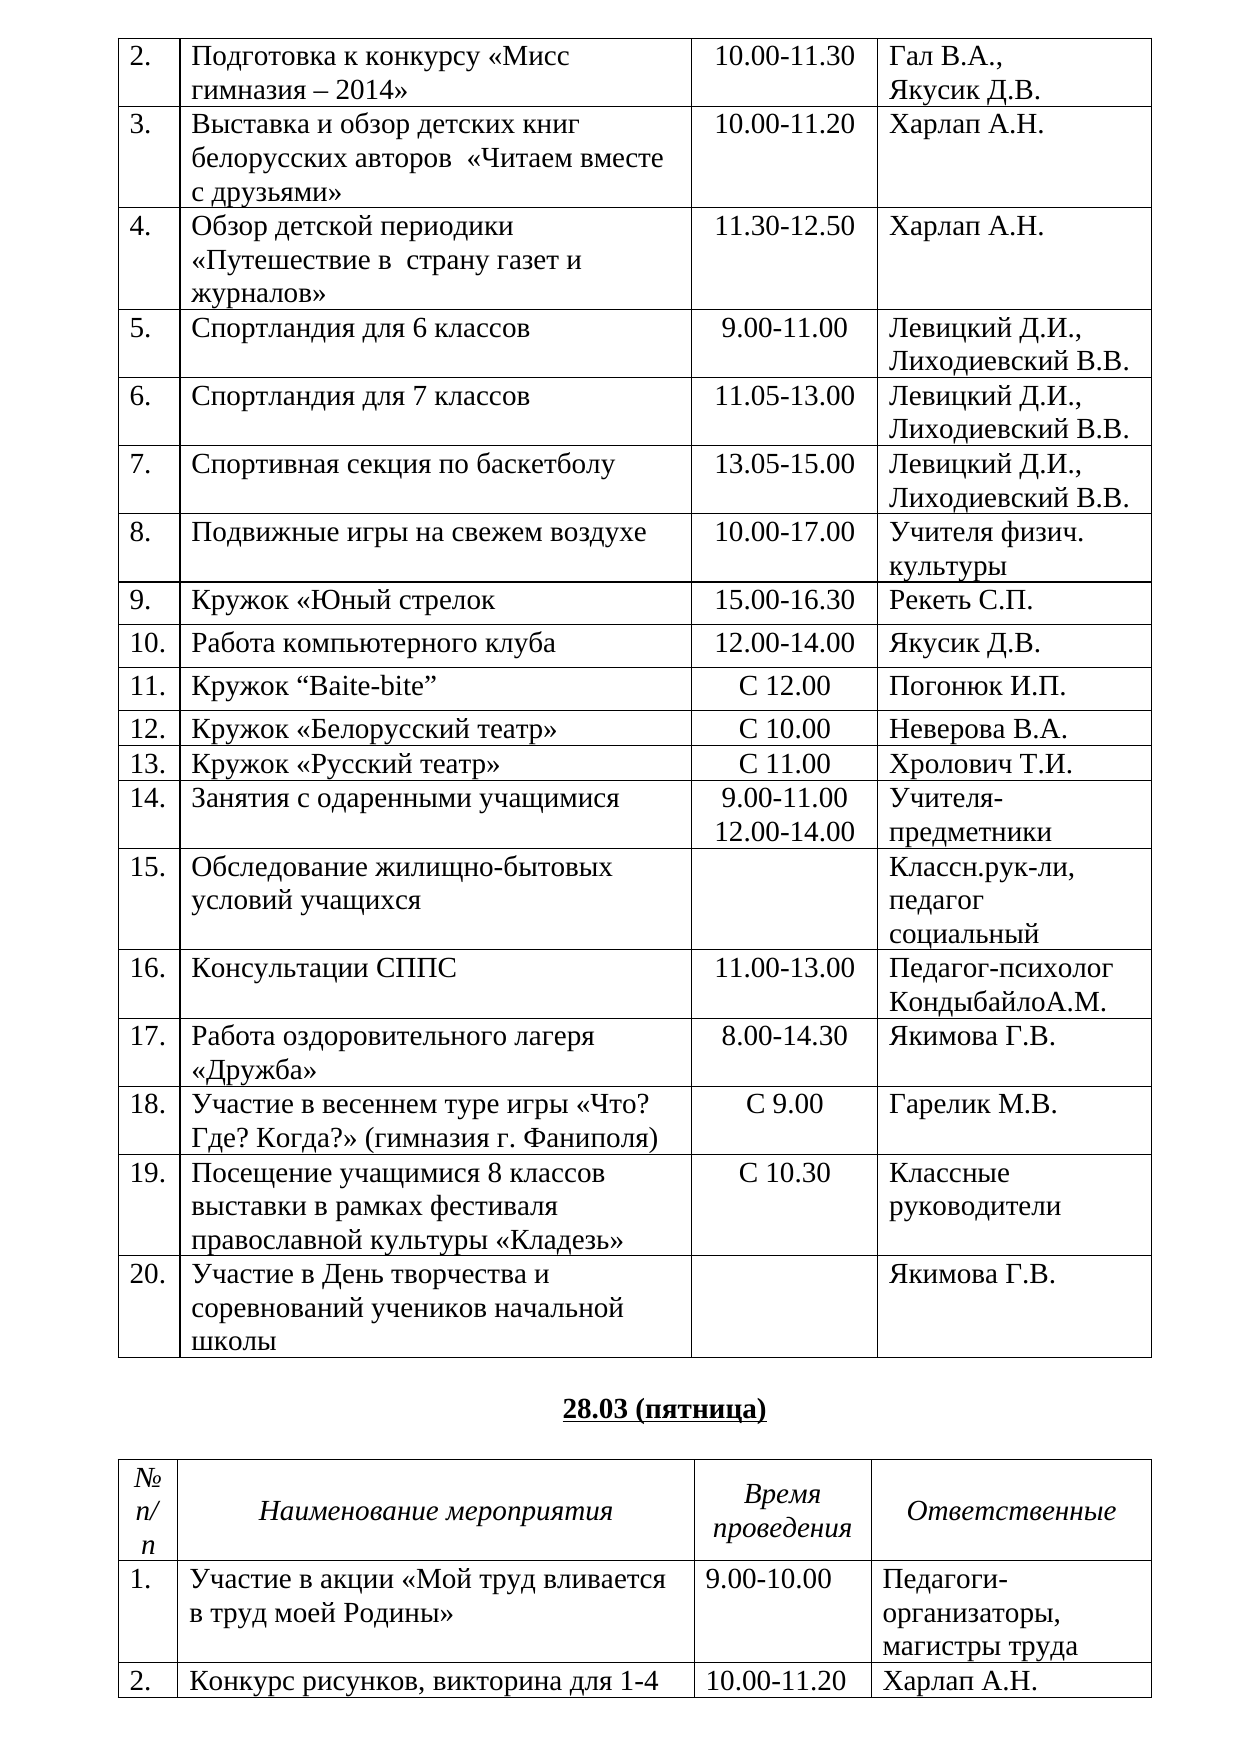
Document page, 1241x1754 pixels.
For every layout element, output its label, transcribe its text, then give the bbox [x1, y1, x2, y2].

table_cell Левицкий Д.И., Лиходиевский В.В. [878, 446, 1151, 513]
table_cell Спортландия для 7 классов [181, 378, 691, 445]
table_cell 10.00-11.30 [692, 39, 877, 106]
table_cell 13.05-15.00 [692, 446, 877, 513]
table_cell [119, 583, 179, 624]
table_cell [119, 514, 179, 581]
table_cell Кружок «Юный стрелок [181, 583, 691, 624]
table_cell Спортивная секция по баскетболу [181, 446, 691, 513]
table_cell Участие в День творчества и соревнований учеников начальной школы [181, 1256, 691, 1357]
table_cell С 11.00 [692, 746, 877, 779]
table_header Ответственные [872, 1460, 1151, 1560]
table_cell Кружок “Baite-bite” [181, 668, 691, 710]
table_cell Участие в весеннем туре игры «Что? Где? Когда?» (гимназия г. Фаниполя) [181, 1087, 691, 1154]
table_cell [692, 849, 877, 949]
table_cell Харлап А.Н. [872, 1663, 1151, 1697]
table_cell Харлап А.Н. [878, 208, 1151, 309]
table_cell Педагог-психолог КондыбайлоА.М. [878, 950, 1151, 1017]
table_cell [119, 1561, 177, 1662]
table_cell Занятия с одаренными учащимися [181, 781, 691, 848]
table_cell [119, 208, 179, 309]
table_header № п/п [119, 1460, 177, 1560]
table_cell Якусик Д.В. [878, 625, 1151, 667]
table_cell 15.00-16.30 [692, 583, 877, 624]
table_cell Левицкий Д.И., Лиходиевский В.В. [878, 378, 1151, 445]
table_cell 11.00-13.00 [692, 950, 877, 1017]
table_cell Работа оздоровительного лагеря «Дружба» [181, 1019, 691, 1086]
table_cell [119, 1155, 179, 1255]
table_cell Погонюк И.П. [878, 668, 1151, 710]
table_cell С 9.00 [692, 1087, 877, 1154]
table_cell Харлап А.Н. [878, 107, 1151, 207]
table_cell [692, 1256, 877, 1357]
table_cell 8.00-14.30 [692, 1019, 877, 1086]
table_cell [119, 625, 179, 667]
table_cell [119, 950, 179, 1017]
table_cell Подвижные игры на свежем воздухе [181, 514, 691, 581]
table_cell 11.05-13.00 [692, 378, 877, 445]
table_cell Обзор детской периодики «Путешествие в страну газет и журналов» [181, 208, 691, 309]
table_cell [119, 746, 179, 779]
table_cell Хролович Т.И. [878, 746, 1151, 779]
table_cell Обследование жилищно-бытовых условий учащихся [181, 849, 691, 949]
table_cell 12.00-14.00 [692, 625, 877, 667]
table_cell [119, 849, 179, 949]
table_cell [119, 1019, 179, 1086]
table_cell 9.00-11.00 [692, 310, 877, 377]
table_cell Спортландия для 6 классов [181, 310, 691, 377]
table_cell Гарелик М.В. [878, 1087, 1151, 1154]
table_cell Левицкий Д.И., Лиходиевский В.В. [878, 310, 1151, 377]
table_cell [119, 1663, 177, 1697]
table_cell Участие в акции «Мой труд вливается в труд моей Родины» [178, 1561, 694, 1662]
table_cell Подготовка к конкурсу «Мисс гимназия – 2014» [181, 39, 691, 106]
text 28.03 (пятница) [177, 1392, 1152, 1425]
table_cell 10.00-11.20 [692, 107, 877, 207]
table_cell Якимова Г.В. [878, 1019, 1151, 1086]
table_cell Классные руководители [878, 1155, 1151, 1255]
table_cell [119, 39, 179, 106]
table_cell 10.00-17.00 [692, 514, 877, 581]
table_cell [119, 1087, 179, 1154]
table_cell Классн.рук-ли, педагог социальный [878, 849, 1151, 949]
table_cell [119, 781, 179, 848]
table_cell 11.30-12.50 [692, 208, 877, 309]
table_cell Учителя физич. культуры [878, 514, 1151, 581]
table_cell Посещение учащимися 8 классов выставки в рамках фестиваля православной культуры «Кладезь» [181, 1155, 691, 1255]
table_cell [119, 1256, 179, 1357]
table_cell Рекеть С.П. [878, 583, 1151, 624]
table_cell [178, 1663, 694, 1697]
table_cell [119, 446, 179, 513]
table_cell [119, 107, 179, 207]
table_cell 9.00-11.00 12.00-14.00 [692, 781, 877, 848]
table_cell Якимова Г.В. [878, 1256, 1151, 1357]
table_cell Педагоги-организаторы, магистры труда [872, 1561, 1151, 1662]
table_cell Выставка и обзор детских книг белорусских авторов «Читаем вместе с друзьями» [181, 107, 691, 207]
table_cell Кружок «Белорусский театр» [181, 711, 691, 745]
table_header Время проведения [695, 1460, 871, 1560]
table_cell Неверова В.А. [878, 711, 1151, 745]
table_cell C 12.00 [692, 668, 877, 710]
table_cell Кружок «Русский театр» [181, 746, 691, 779]
table_cell [119, 711, 179, 745]
table_cell Учителя-предметники [878, 781, 1151, 848]
table_cell [119, 310, 179, 377]
table_cell 9.00-10.00 [695, 1561, 871, 1662]
table_cell 10.00-11.20 [695, 1663, 871, 1697]
table_cell [119, 378, 179, 445]
table_cell [119, 668, 179, 710]
table_cell Работа компьютерного клуба [181, 625, 691, 667]
table_header Наименование мероприятия [178, 1460, 694, 1560]
table_cell С 10.30 [692, 1155, 877, 1255]
table_cell Консультации СППС [181, 950, 691, 1017]
table_cell С 10.00 [692, 711, 877, 745]
table_cell Гал В.А., Якусик Д.В. [878, 39, 1151, 106]
